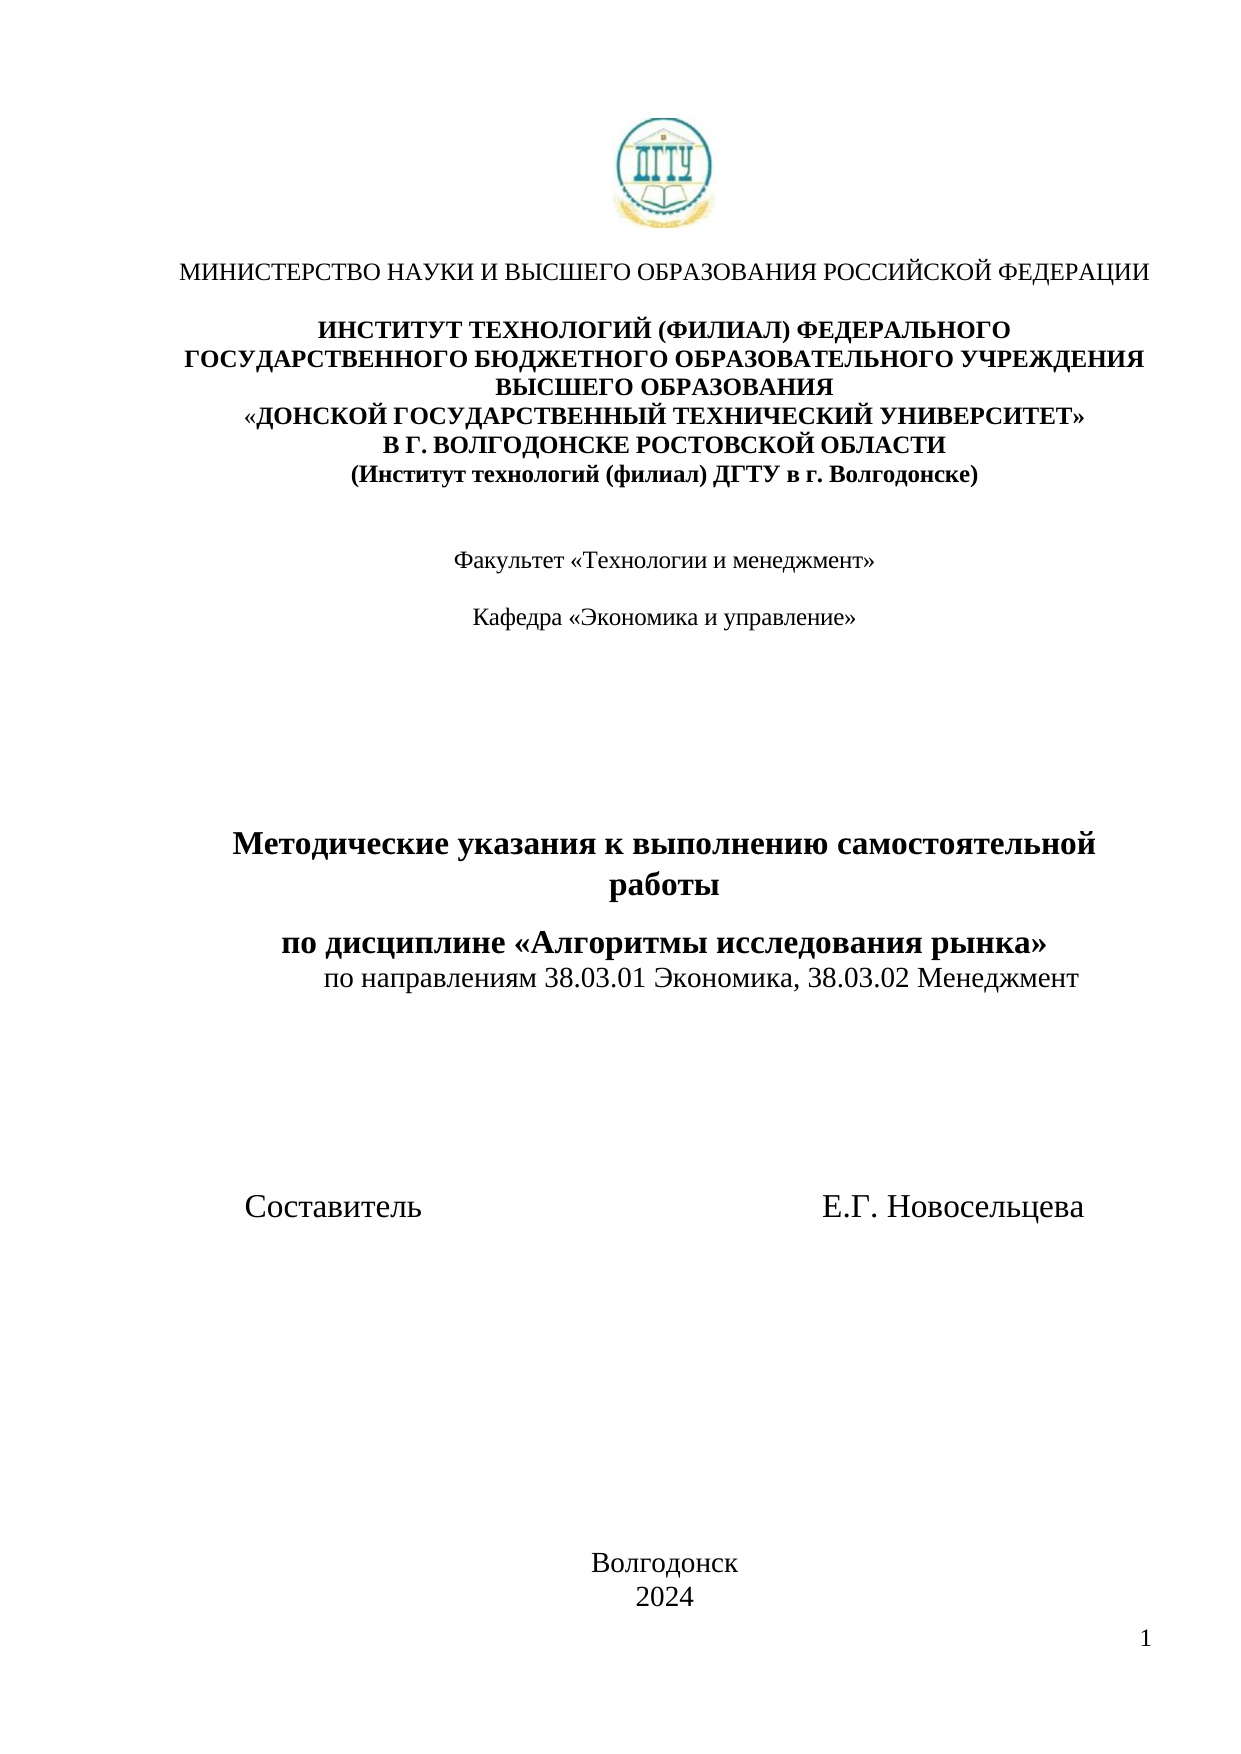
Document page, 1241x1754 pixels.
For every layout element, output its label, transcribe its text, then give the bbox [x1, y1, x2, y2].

text «ДОНСКОЙ ГОСУДАРСТВЕННЫЙ ТЕХНИЧЕСКИЙ УНИВЕРСИТЕТ» [177, 401, 1152, 430]
text МИНИСТЕРСТВО НАУКИ И ВЫСШЕГО ОБРАЗОВАНИЯ РОССИЙСКОЙ ФЕДЕРАЦИИ [177, 257, 1152, 286]
text ИНСТИТУТ ТЕХНОЛОГИЙ (ФИЛИАЛ) ФЕДЕРАЛЬНОГО ГОСУДАРСТВЕННОГО БЮДЖЕТНОГО ОБРАЗОВАТЕЛЬНОГО УЧРЕЖДЕНИЯ ВЫСШЕГО ОБРАЗОВАНИЯ [177, 315, 1152, 401]
text Факультет «Технологии и менеджмент» [177, 545, 1152, 574]
text 2024 [177, 1579, 1152, 1612]
text по направлениям 38.03.01 Экономика, 38.03.02 Менеджмент [177, 961, 1152, 994]
text (Институт технологий (филиал) ДГТУ в г. Волгодонске) [177, 459, 1152, 487]
text Волгодонск [177, 1545, 1152, 1579]
text по дисциплине «Алгоритмы исследования рынка» [177, 922, 1152, 961]
picture [613, 118, 716, 228]
text В Г. ВОЛГОДОНСКЕ РОСТОВСКОЙ ОБЛАСТИ [177, 430, 1152, 459]
subtitle Составитель Е.Г. Новосельцева [177, 1186, 1152, 1224]
text Кафедра «Экономика и управление» [177, 602, 1152, 631]
text Методические указания к выполнению самостоятельной работы [177, 823, 1152, 903]
